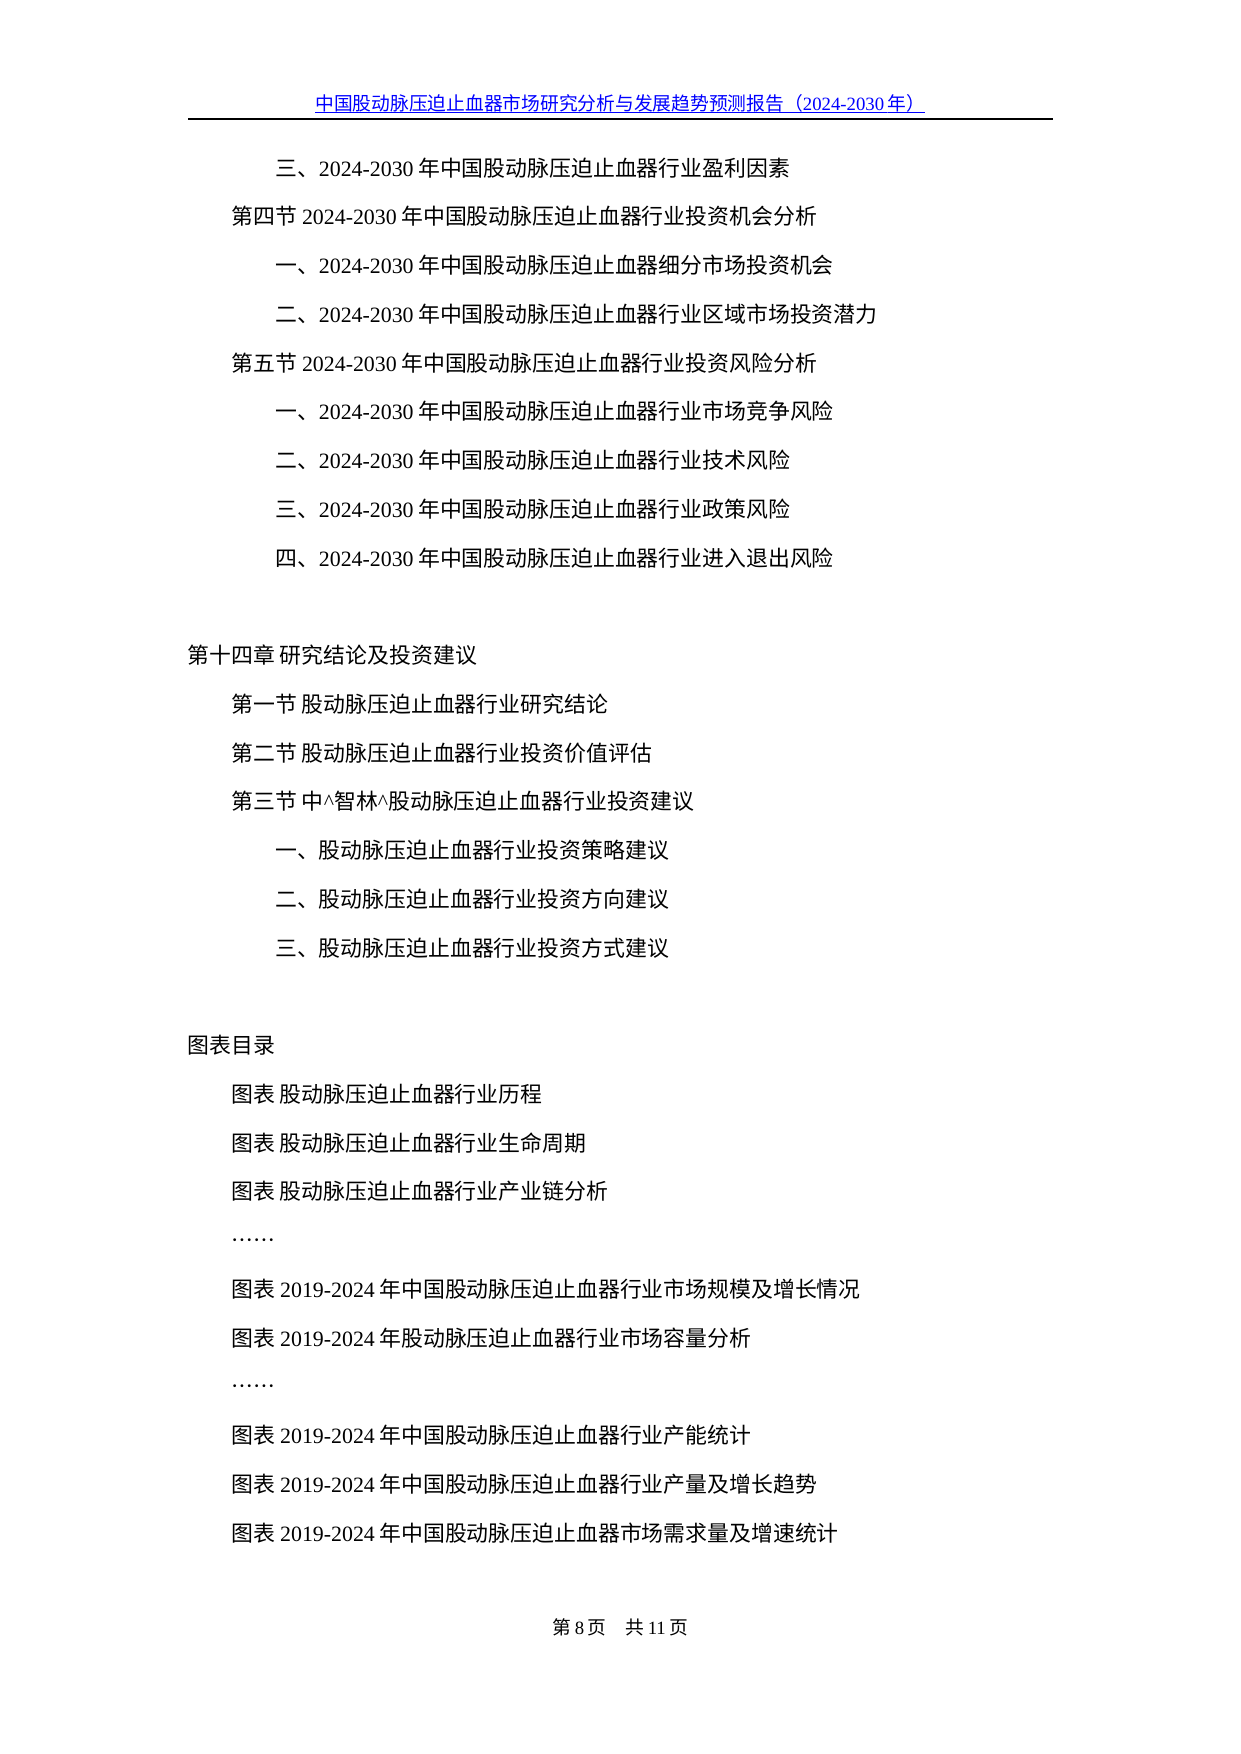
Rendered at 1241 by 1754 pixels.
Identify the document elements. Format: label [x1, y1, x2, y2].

text [187, 150, 1053, 1548]
